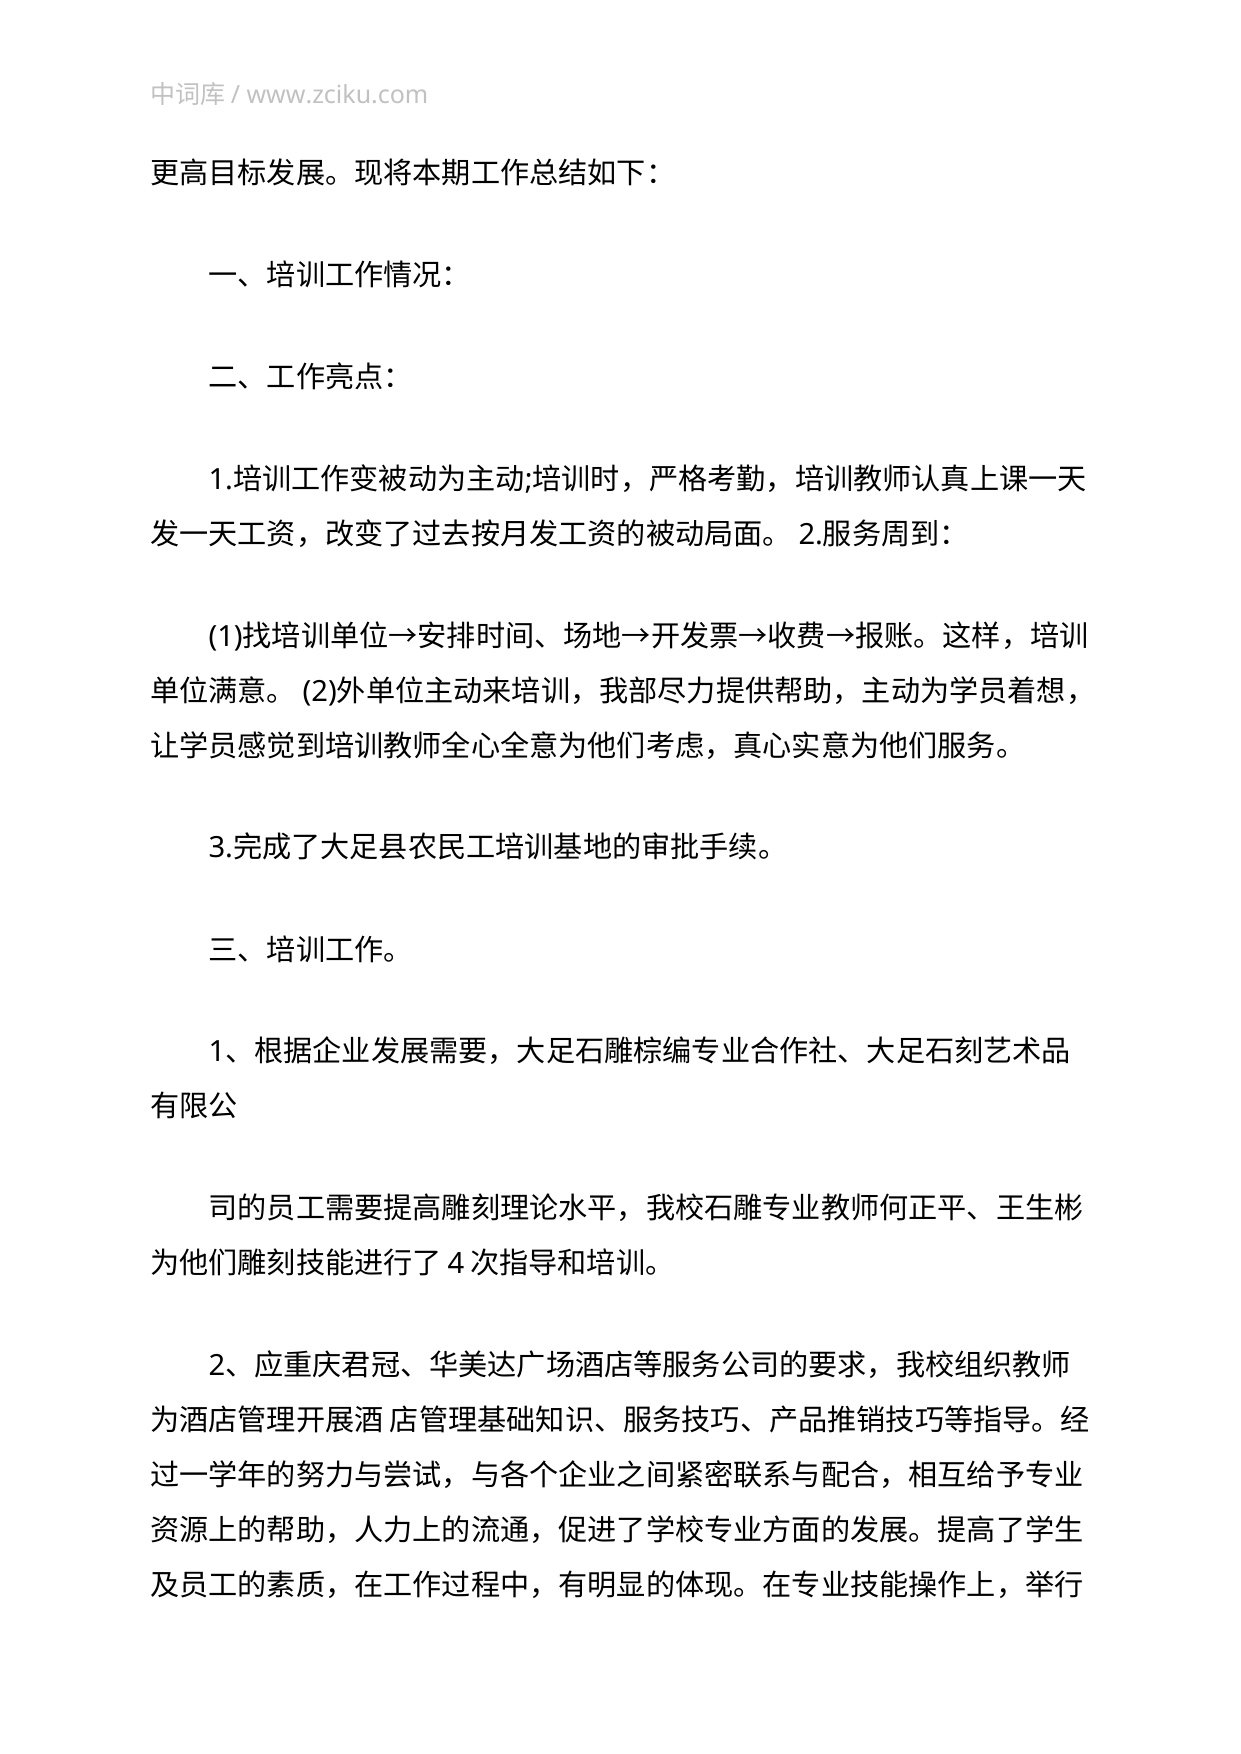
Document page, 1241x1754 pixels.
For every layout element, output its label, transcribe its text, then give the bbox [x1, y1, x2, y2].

text 一、培训工作情况： [150, 252, 1090, 294]
text 3.完成了大足县农民工培训基地的审批手续。 [150, 824, 1090, 866]
text 二、工作亮点： [150, 353, 1090, 396]
text 三、培训工作。 [150, 926, 1090, 968]
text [150, 150, 1090, 192]
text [150, 1341, 1090, 1603]
text (1)找培训单位→安排时间、场地→开发票→收费→报账。这样，培训单位满意。 (2)外单位主动来培训，我部尽力提供帮助，主动为学员着想，让学员感觉到培训教师全心全意为他们考虑，真心实意为他们服务。 [150, 612, 1090, 764]
text 1.培训工作变被动为主动;培训时，严格考勤，培训教师认真上课一天发一天工资，改变了过去按月发工资的被动局面。 2.服务周到： [150, 455, 1090, 553]
text 1、根据企业发展需要，大足石雕棕编专业合作社、大足石刻艺术品有限公 [150, 1028, 1090, 1125]
text 司的员工需要提高雕刻理论水平，我校石雕专业教师何正平、王生彬为他们雕刻技能进行了4次指导和培训。 [150, 1184, 1090, 1282]
